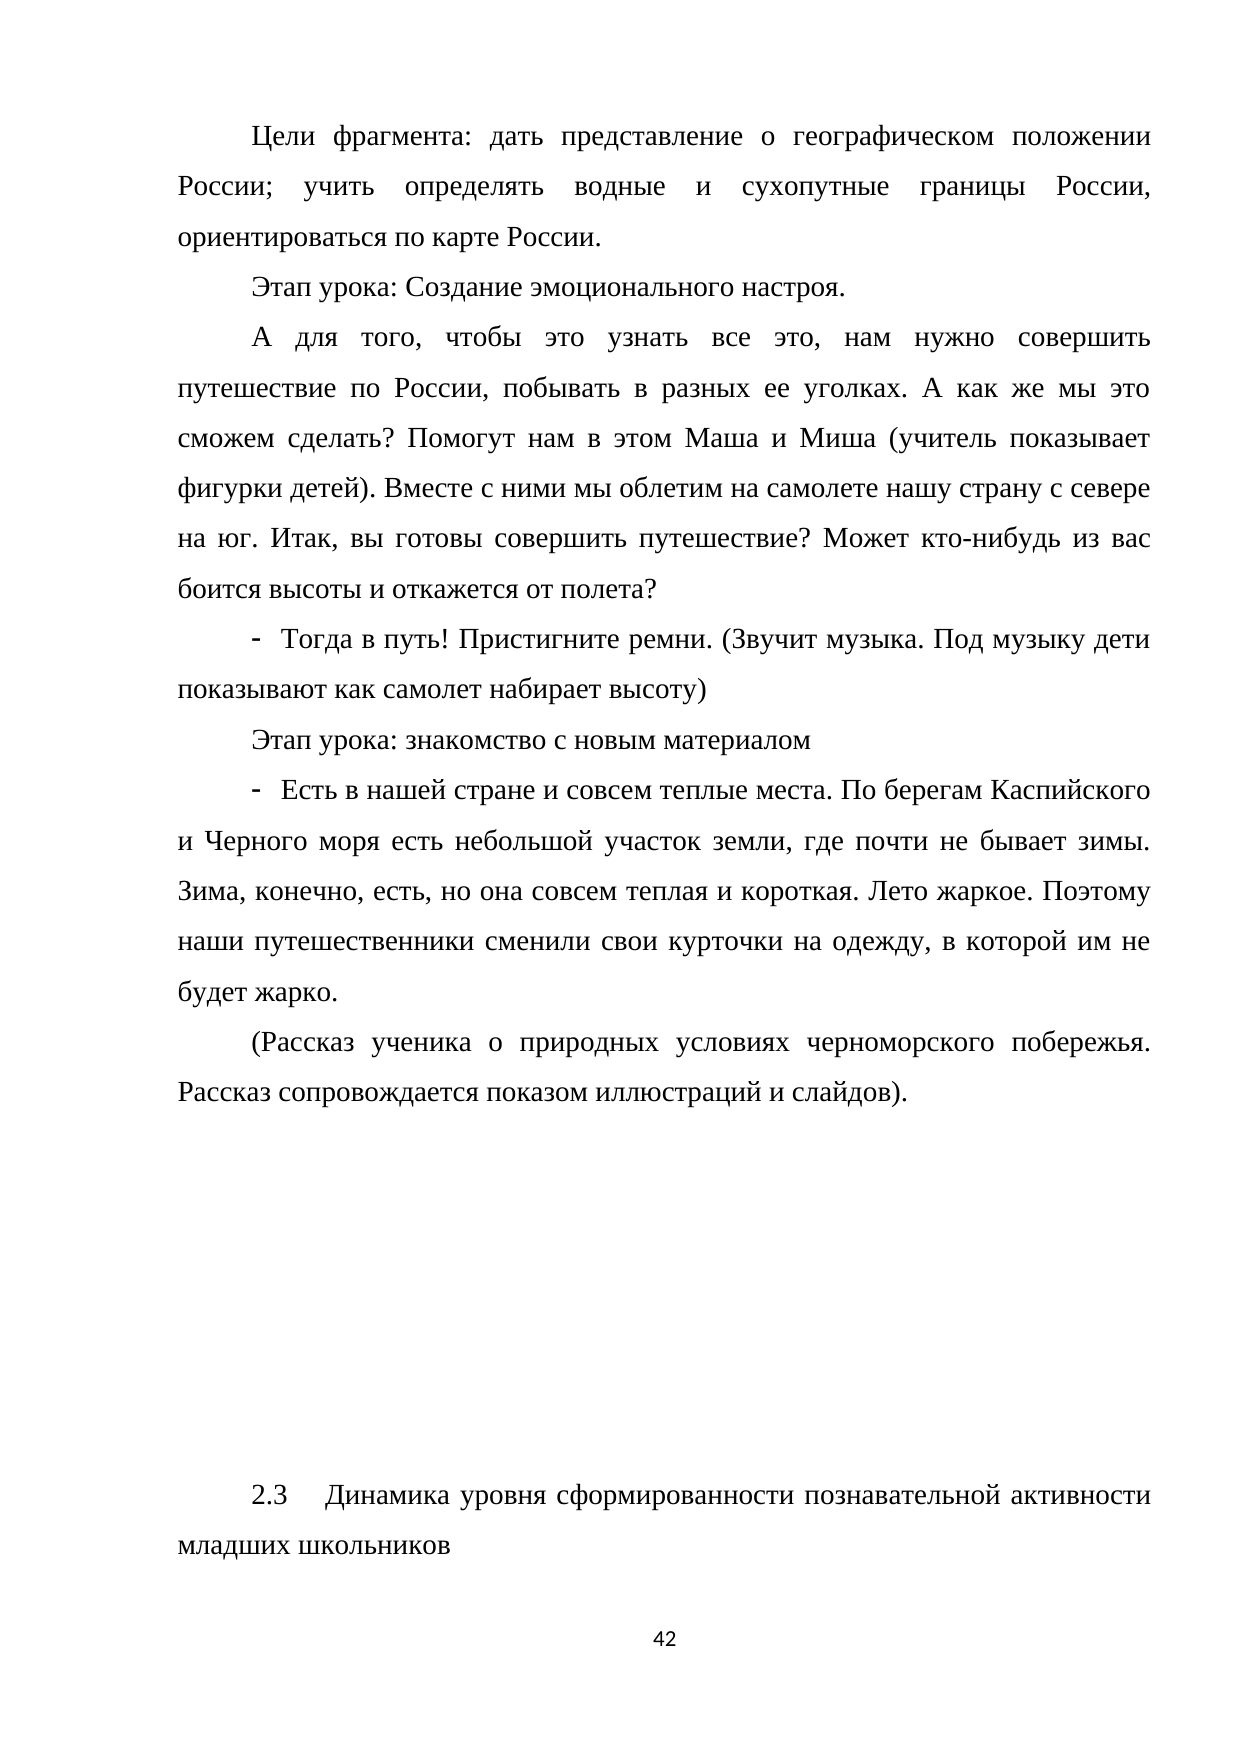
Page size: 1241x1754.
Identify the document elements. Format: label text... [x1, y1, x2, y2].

list Динамика уровня сформированности познавательной активности младших школьников [177, 1477, 1152, 1561]
list Есть в нашей стране и совсем теплые места. По берегам Каспийского и Черного моря есть небольшой участок земли, где почти не бывает зимы. Зима, конечно, есть, но она совсем теплая и короткая. Лето жаркое. Поэтому наши путешественники сменили свои курточки на одежду, в которой им не будет жарко. [177, 772, 1152, 1007]
text (Рассказ ученика о природных условиях черноморского побережья. Рассказ сопровождается показом иллюстраций и слайдов). [177, 1024, 1152, 1108]
list Тогда в путь! Пристигните ремни. (Звучит музыка. Под музыку дети показывают как самолет набирает высоту) [177, 621, 1152, 705]
text А для того, чтобы это узнать все это, нам нужно совершить путешествие по России, побывать в разных ее уголках. А как же мы это сможем сделать? Помогут нам в этом Маша и Миша (учитель показывает фигурки детей). Вместе с ними мы облетим на самолете нашу страну с севере на юг. Итак, вы готовы совершить путешествие? Может кто-нибудь из вас боится высоты и откажется от полета? [177, 319, 1152, 604]
text Этап урока: Создание эмоционального настроя. [177, 269, 1152, 303]
text Этап урока: знакомство с новым материалом [177, 722, 1152, 756]
text Цели фрагмента: дать представление о географическом положении России; учить определять водные и сухопутные границы России, ориентироваться по карте России. [177, 118, 1152, 252]
